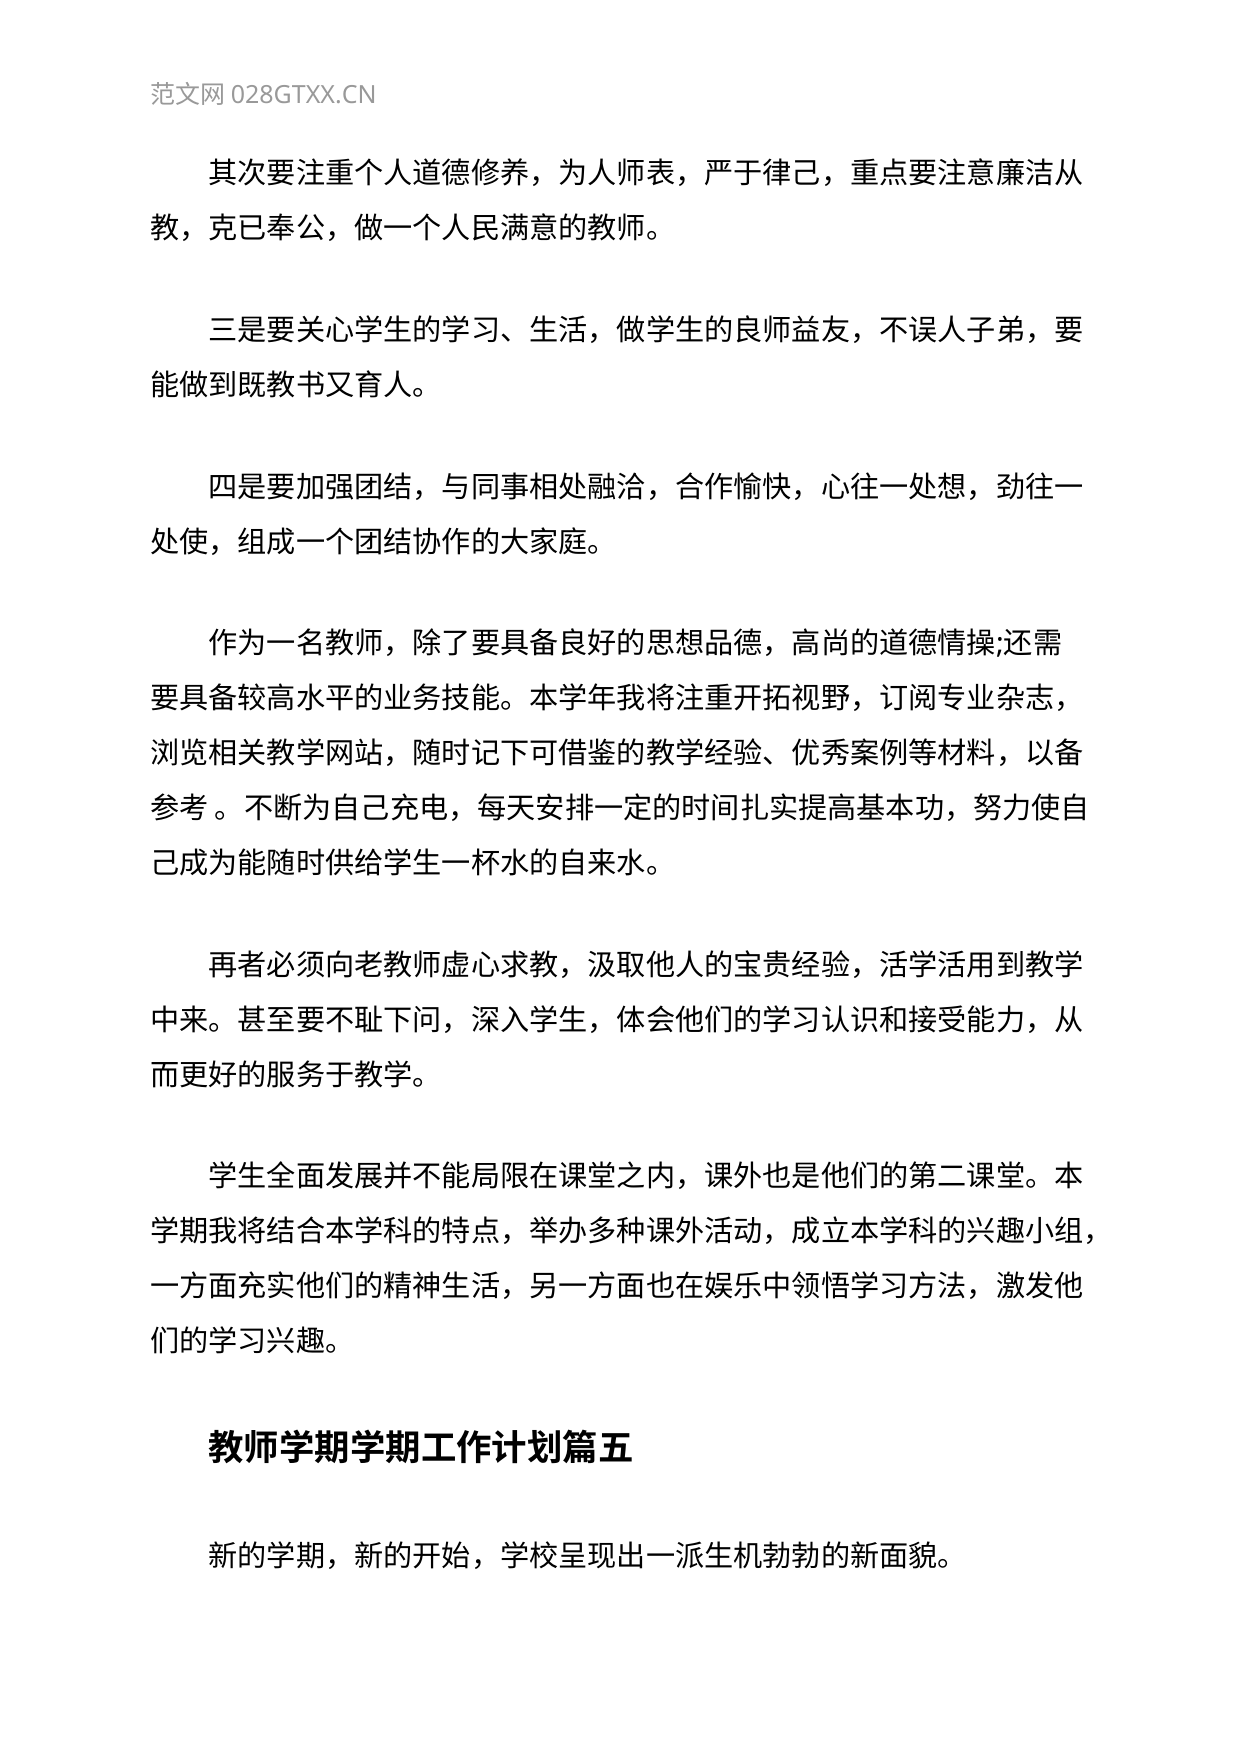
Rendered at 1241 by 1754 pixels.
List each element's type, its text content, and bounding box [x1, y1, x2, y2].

text 学生全面发展并不能局限在课堂之内，课外也是他们的第二课堂。本学期我将结合本学科的特点，举办多种课外活动，成立本学科的兴趣小组，一方面充实他们的精神生活，另一方面也在娱乐中领悟学习方法，激发他们的学习兴趣。 [150, 1153, 1090, 1360]
text 其次要注重个人道德修养，为人师表，严于律己，重点要注意廉洁从教，克已奉公，做一个人民满意的教师。 [150, 150, 1090, 247]
text 四是要加强团结，与同事相处融洽，合作愉快，心往一处想，劲往一处使，组成一个团结协作的大家庭。 [150, 463, 1090, 561]
text 再者必须向老教师虚心求教，汲取他人的宝贵经验，活学活用到教学中来。甚至要不耻下问，深入学生，体会他们的学习认识和接受能力，从而更好的服务于教学。 [150, 941, 1090, 1093]
text 三是要关心学生的学习、生活，做学生的良师益友，不误人子弟，要能做到既教书又育人。 [150, 307, 1090, 404]
text 作为一名教师，除了要具备良好的思想品德，高尚的道德情操;还需要具备较高水平的业务技能。本学年我将注重开拓视野，订阅专业杂志，浏览相关教学网站，随时记下可借鉴的教学经验、优秀案例等材料，以备参考 。不断为自己充电，每天安排一定的时间扎实提高基本功，努力使自己成为能随时供给学生一杯水的自来水。 [150, 620, 1090, 882]
text 教师学期学期工作计划篇五 [150, 1419, 1090, 1471]
text 新的学期，新的开始，学校呈现出一派生机勃勃的新面貌。 [150, 1533, 1090, 1575]
